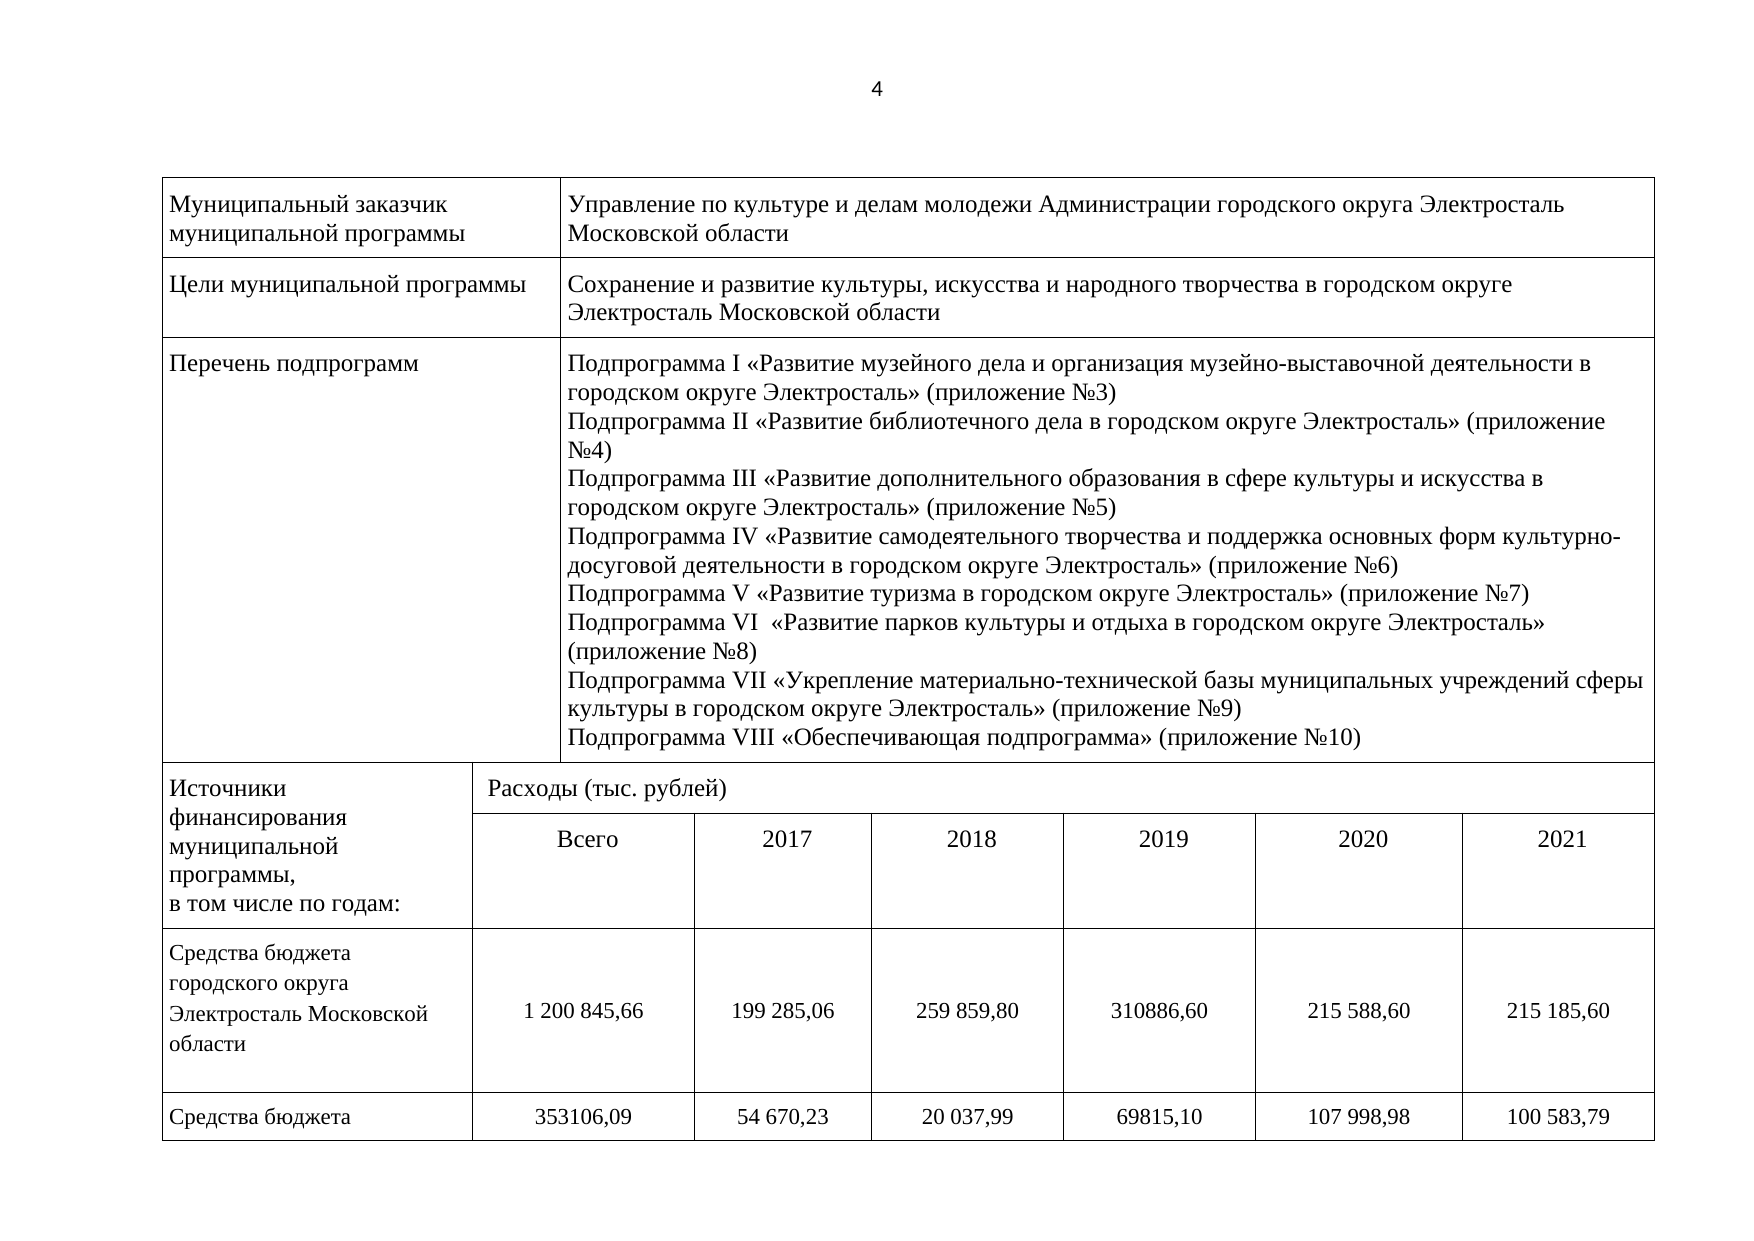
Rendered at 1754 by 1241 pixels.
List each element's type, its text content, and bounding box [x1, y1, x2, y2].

table_cell Перечень подпрограмм [163, 338, 560, 762]
table_cell Муниципальный заказчик муниципальной программы [163, 178, 560, 257]
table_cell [163, 1093, 472, 1140]
table_cell Средства бюджета городского округа Электросталь Московской области [163, 929, 472, 1092]
table_cell 2020 [1256, 814, 1462, 928]
table_cell 20 037,99 [872, 1093, 1063, 1140]
table_cell 2021 [1463, 814, 1654, 928]
table_cell Источники финансирования муниципальной программы, в том числе по годам: [163, 763, 472, 928]
table_cell 199 285,06 [695, 929, 871, 1092]
table_cell Подпрограмма I «Развитие музейного дела и организация музейно-выставочной деятельности в городском округе Электросталь» (приложение №3) Подпрограмма II «Развитие библиотечного дела в городском округе Электросталь» (приложение №4) Подпрограмма III «Развитие дополнительного образования в сфере культуры и искусства в городском округе Электросталь» (приложение №5) Подпрограмма IV «Развитие самодеятельного творчества и поддержка основных форм культурно-досуговой деятельности в городском округе Электросталь» (приложение №6) Подпрограмма V «Развитие туризма в городском округе Электросталь» (приложение №7) Подпрограмма VI «Развитие парков культуры и отдыха в городском округе Электросталь» (приложение №8) Подпрограмма VII «Укрепление материально-технической базы муниципальных учреждений сферы культуры в городском округе Электросталь» (приложение №9) Подпрограмма VIII «Обеспечивающая подпрограмма» (приложение №10) [561, 338, 1654, 762]
table_cell Всего [473, 814, 694, 928]
table_cell 107 998,98 [1256, 1093, 1462, 1140]
table_cell Расходы (тыс. рублей) [473, 763, 1654, 813]
table_cell 2018 [872, 814, 1063, 928]
table_cell 69815,10 [1064, 1093, 1255, 1140]
table_cell 54 670,23 [695, 1093, 871, 1140]
table_cell Сохранение и развитие культуры, искусства и народного творчества в городском округе Электросталь Московской области [561, 258, 1654, 337]
table_cell 215 588,60 [1256, 929, 1462, 1092]
table_cell Цели муниципальной программы [163, 258, 560, 337]
table_cell Управление по культуре и делам молодежи Администрации городского округа Электросталь Московской области [561, 178, 1654, 257]
table_cell 259 859,80 [872, 929, 1063, 1092]
table_cell 2019 [1064, 814, 1255, 928]
table_cell 2017 [695, 814, 871, 928]
table_cell 353106,09 [473, 1093, 694, 1140]
table_cell 215 185,60 [1463, 929, 1654, 1092]
table_cell 1 200 845,66 [473, 929, 694, 1092]
table_cell 310886,60 [1064, 929, 1255, 1092]
table_cell 100 583,79 [1463, 1093, 1654, 1140]
